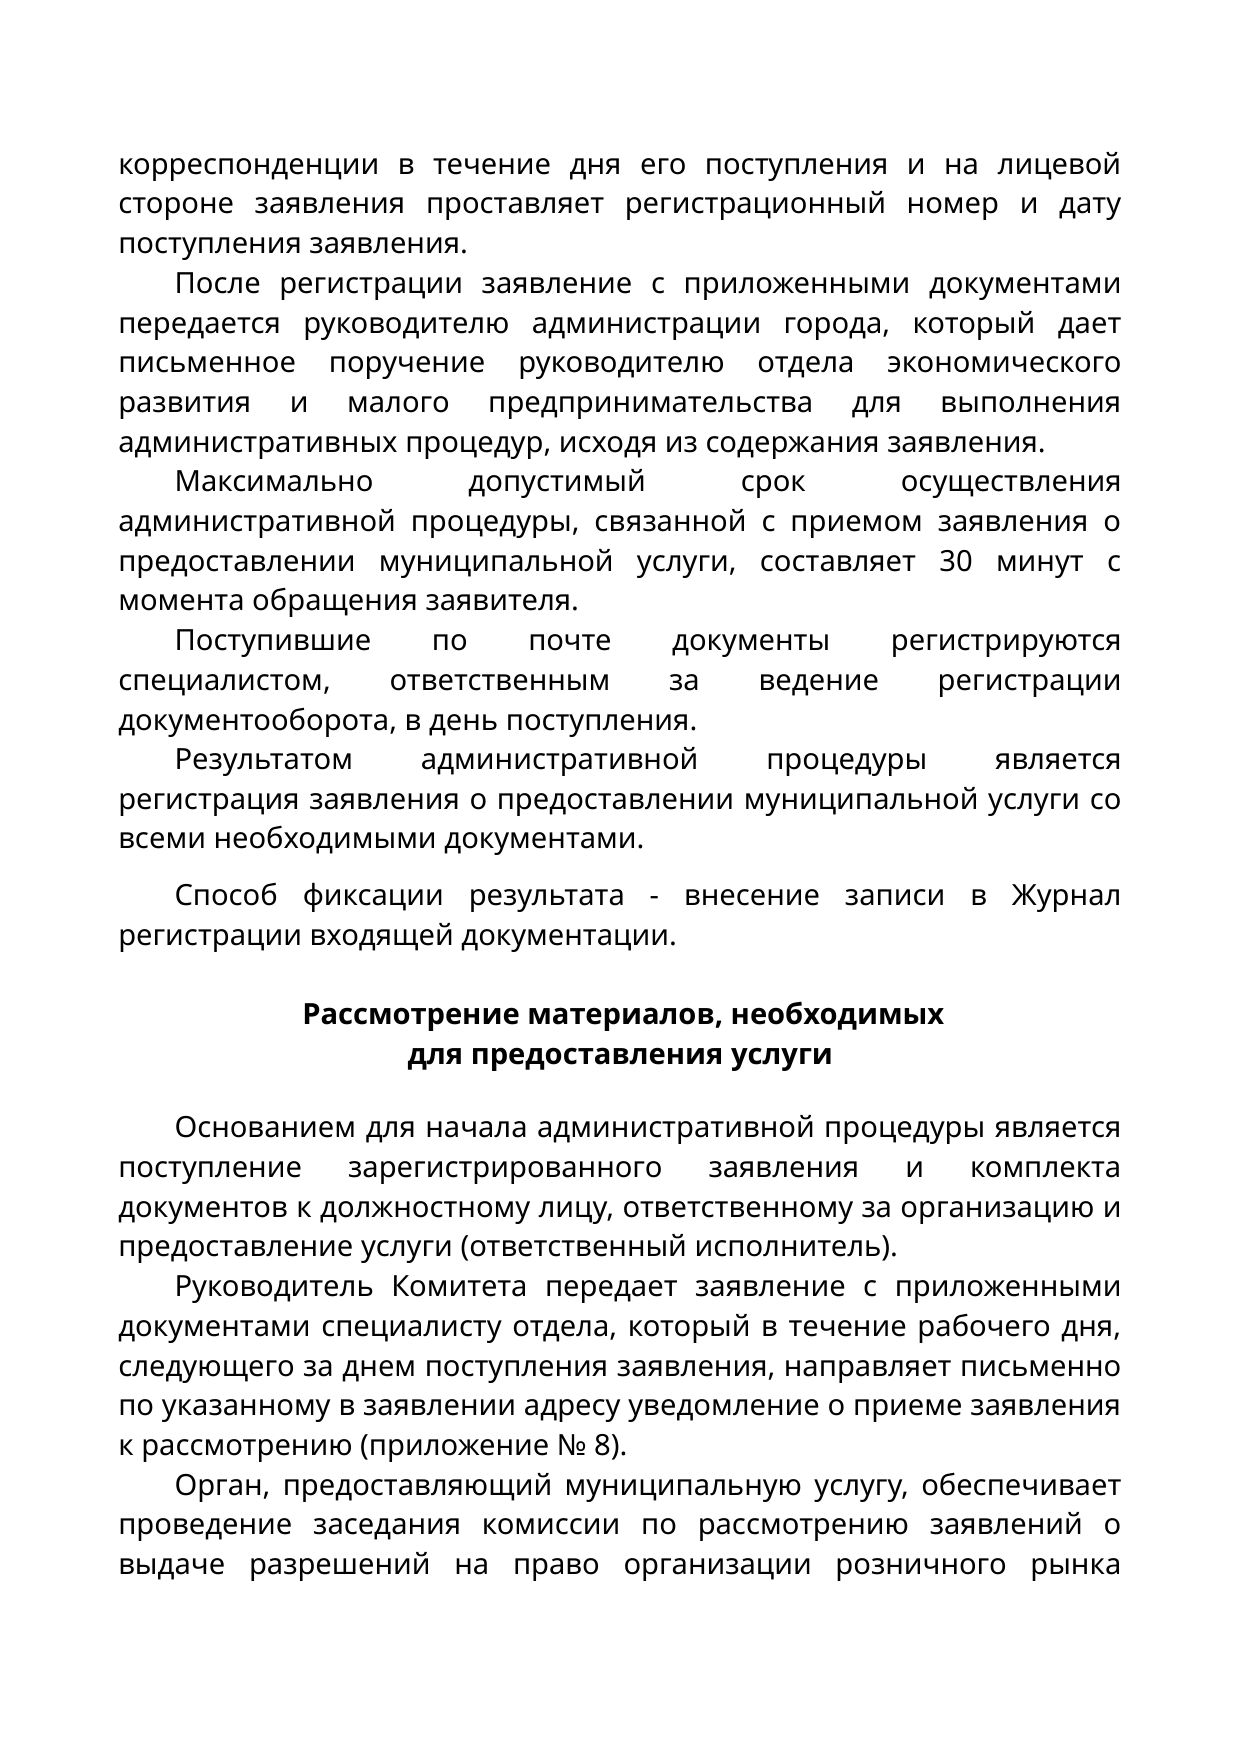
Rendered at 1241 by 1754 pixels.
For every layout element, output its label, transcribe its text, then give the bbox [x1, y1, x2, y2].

text Руководитель Комитета передает заявление с приложенными документами специалисту отдела, который в течение рабочего дня, следующего за днем поступления заявления, направляет письменно по указанному в заявлении адресу уведомление о приеме заявления к рассмотрению (приложение № 8). [118, 1265, 1122, 1464]
text Максимально допустимый срок осуществления административной процедуры, связанной с приемом заявления о предоставлении муниципальной услуги, составляет 30 минут с момента обращения заявителя. [118, 461, 1122, 619]
text Основанием для начала административной процедуры является поступление зарегистрированного заявления и комплекта документов к должностному лицу, ответственному за организацию и предоставление услуги (ответственный исполнитель). [118, 1107, 1122, 1265]
text для предоставления услуги [118, 1033, 1122, 1073]
text Способ фиксации результата - внесение записи в Журнал регистрации входящей документации. [118, 874, 1122, 953]
text Рассмотрение материалов, необходимых [118, 993, 1122, 1033]
text Результатом административной процедуры является регистрация заявления о предоставлении муниципальной услуги со всеми необходимыми документами. [118, 738, 1122, 857]
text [118, 143, 1122, 262]
text Поступившие по почте документы регистрируются специалистом, ответственным за ведение регистрации документооборота, в день поступления. [118, 619, 1122, 738]
text После регистрации заявление с приложенными документами передается руководителю администрации города, который дает письменное поручение руководителю отдела экономического развития и малого предпринимательства для выполнения административных процедур, исходя из содержания заявления. [118, 262, 1122, 461]
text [118, 1464, 1122, 1583]
